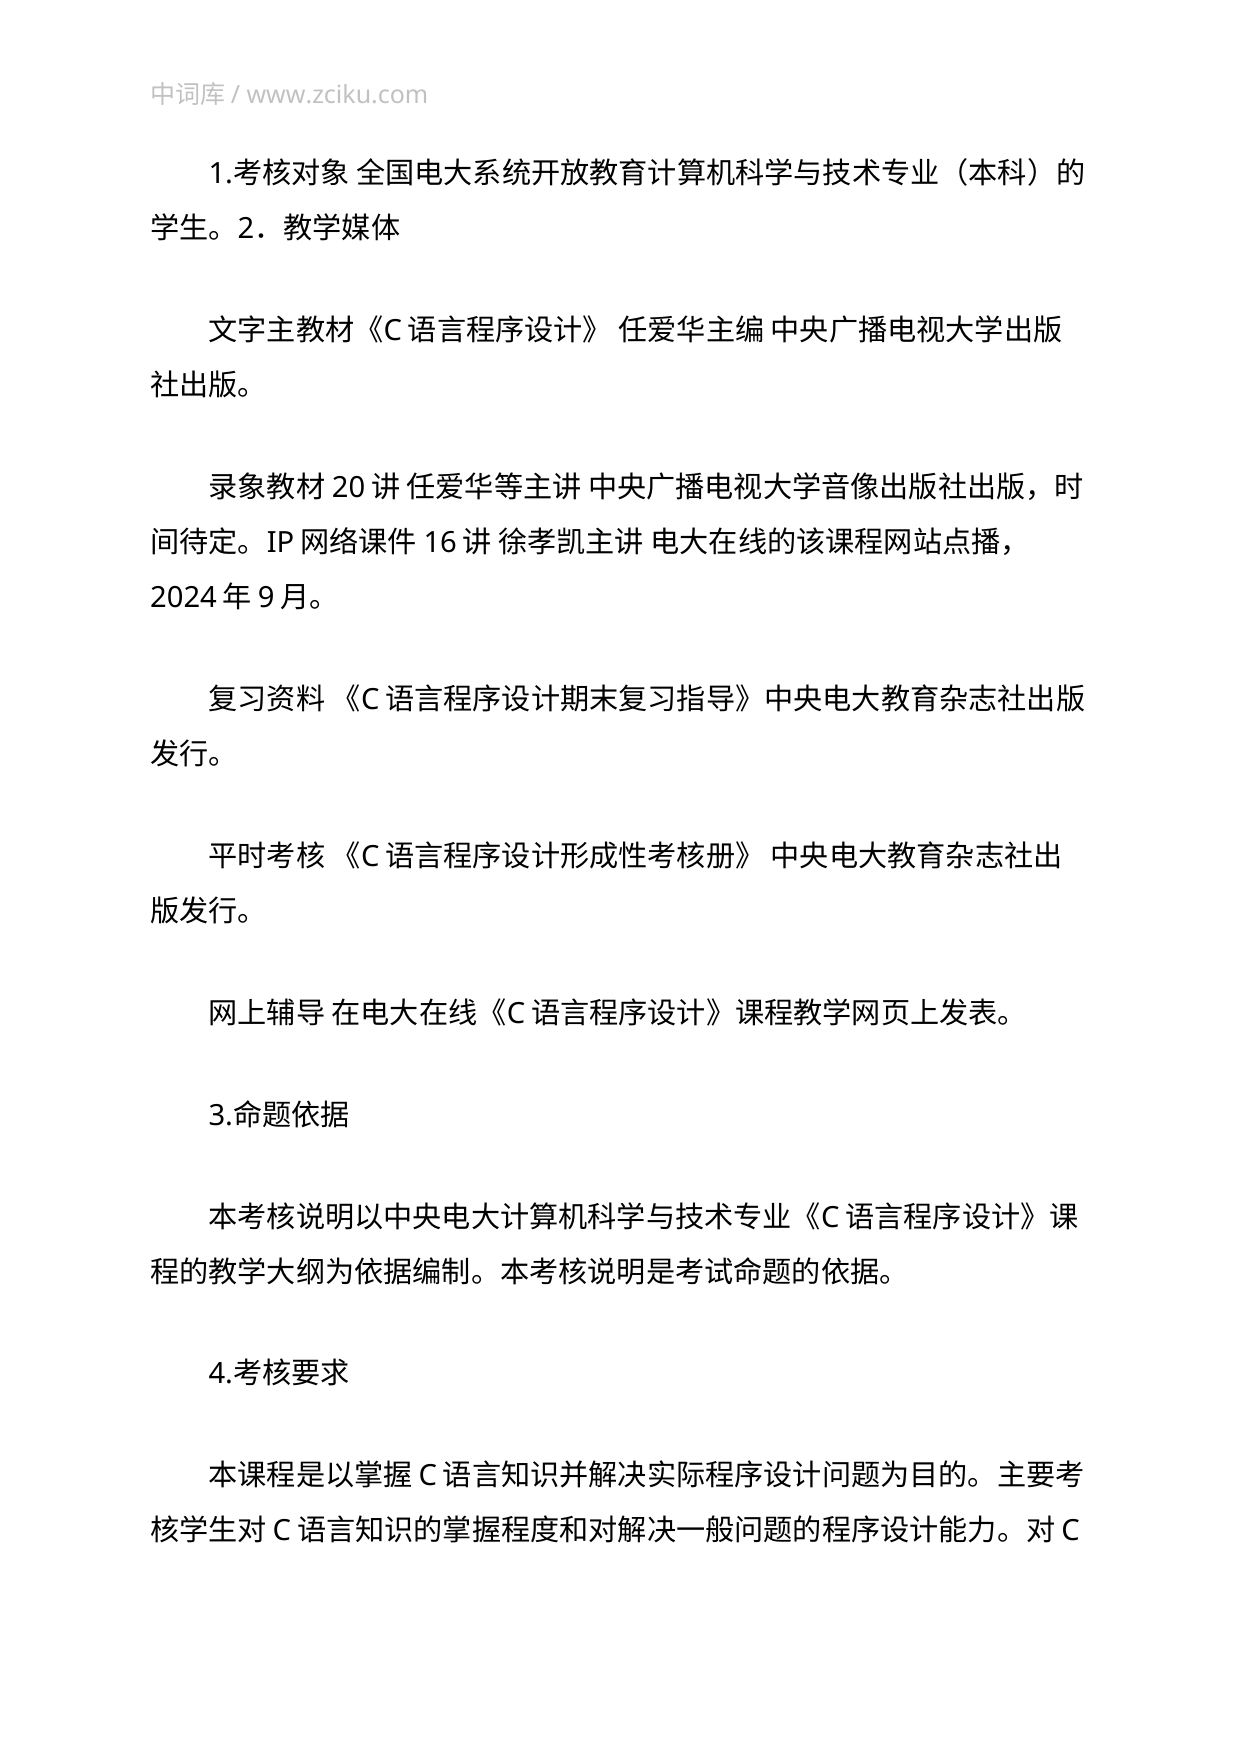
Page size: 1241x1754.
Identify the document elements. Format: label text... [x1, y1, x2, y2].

text 文字主教材《C语言程序设计》 任爱华主编 中央广播电视大学出版社出版。 [150, 307, 1090, 404]
text 4.考核要求 [150, 1350, 1090, 1392]
text 复习资料 《C语言程序设计期末复习指导》中央电大教育杂志社出版发行。 [150, 676, 1090, 773]
text 1.考核对象 全国电大系统开放教育计算机科学与技术专业（本科）的学生。2．教学媒体 [150, 150, 1090, 247]
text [150, 1452, 1090, 1549]
text 网上辅导 在电大在线《C语言程序设计》课程教学网页上发表。 [150, 989, 1090, 1032]
text 平时考核 《C语言程序设计形成性考核册》 中央电大教育杂志社出版发行。 [150, 832, 1090, 930]
text 3.命题依据 [150, 1091, 1090, 1134]
text 本考核说明以中央电大计算机科学与技术专业《C语言程序设计》课程的教学大纲为依据编制。本考核说明是考试命题的依据。 [150, 1193, 1090, 1291]
text 录象教材 20讲 任爱华等主讲 中央广播电视大学音像出版社出版，时间待定。IP网络课件 16讲 徐孝凯主讲 电大在线的该课程网站点播，2024年9月。 [150, 464, 1090, 616]
